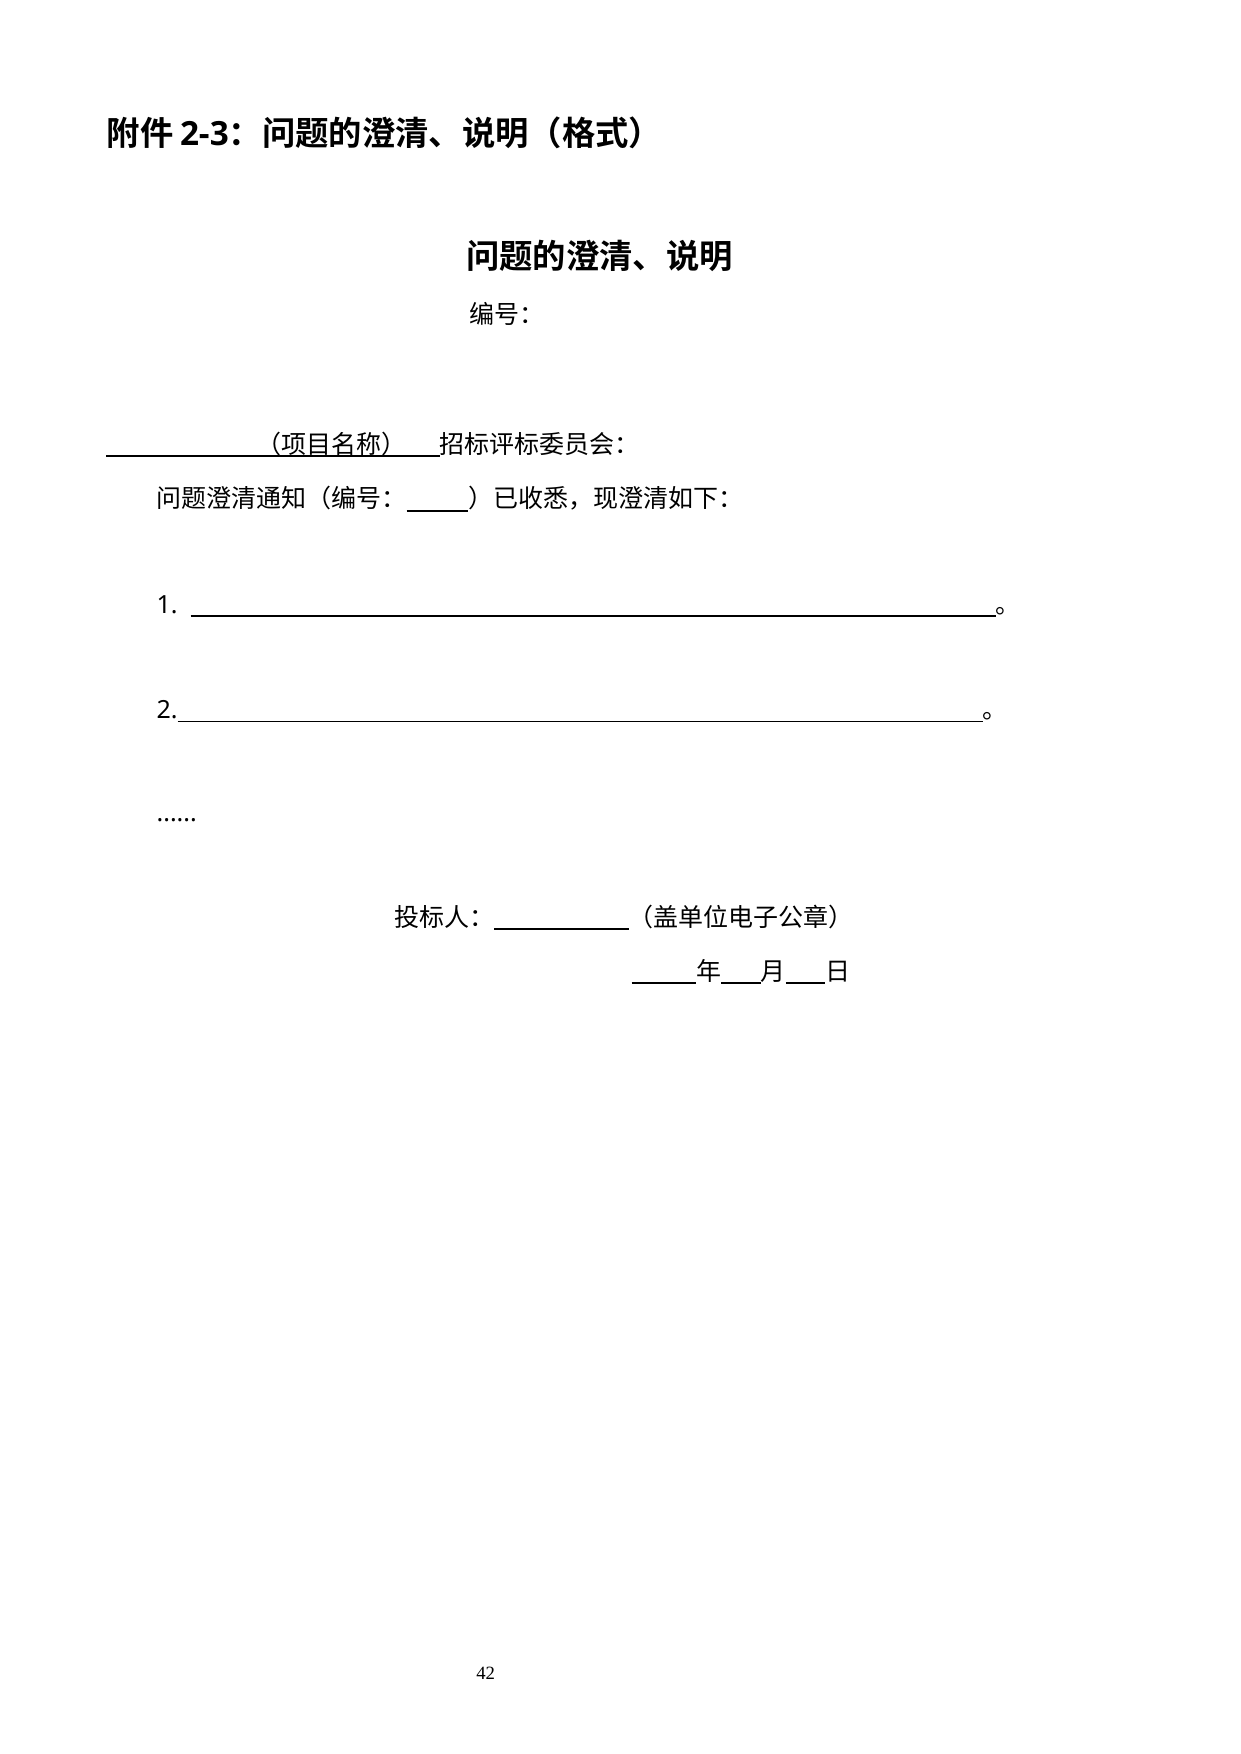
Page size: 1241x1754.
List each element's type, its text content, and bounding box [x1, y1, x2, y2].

text 附件2-3：问题的澄清、说明（格式） [106, 106, 1146, 155]
text 年 月 日 [106, 951, 1146, 988]
text 1. 。 [106, 584, 1146, 620]
text 问题的澄清、说明 [466, 230, 842, 278]
text 投标人： （盖单位电子公章） [106, 897, 1146, 933]
text 问题澄清通知（编号： ）已收悉，现澄清如下： [106, 479, 1146, 515]
text ...... [106, 795, 1146, 829]
text （项目名称） 招标评标委员会： [106, 424, 1146, 461]
text 编号： [106, 295, 1146, 331]
text 2. 。 [106, 689, 1146, 726]
